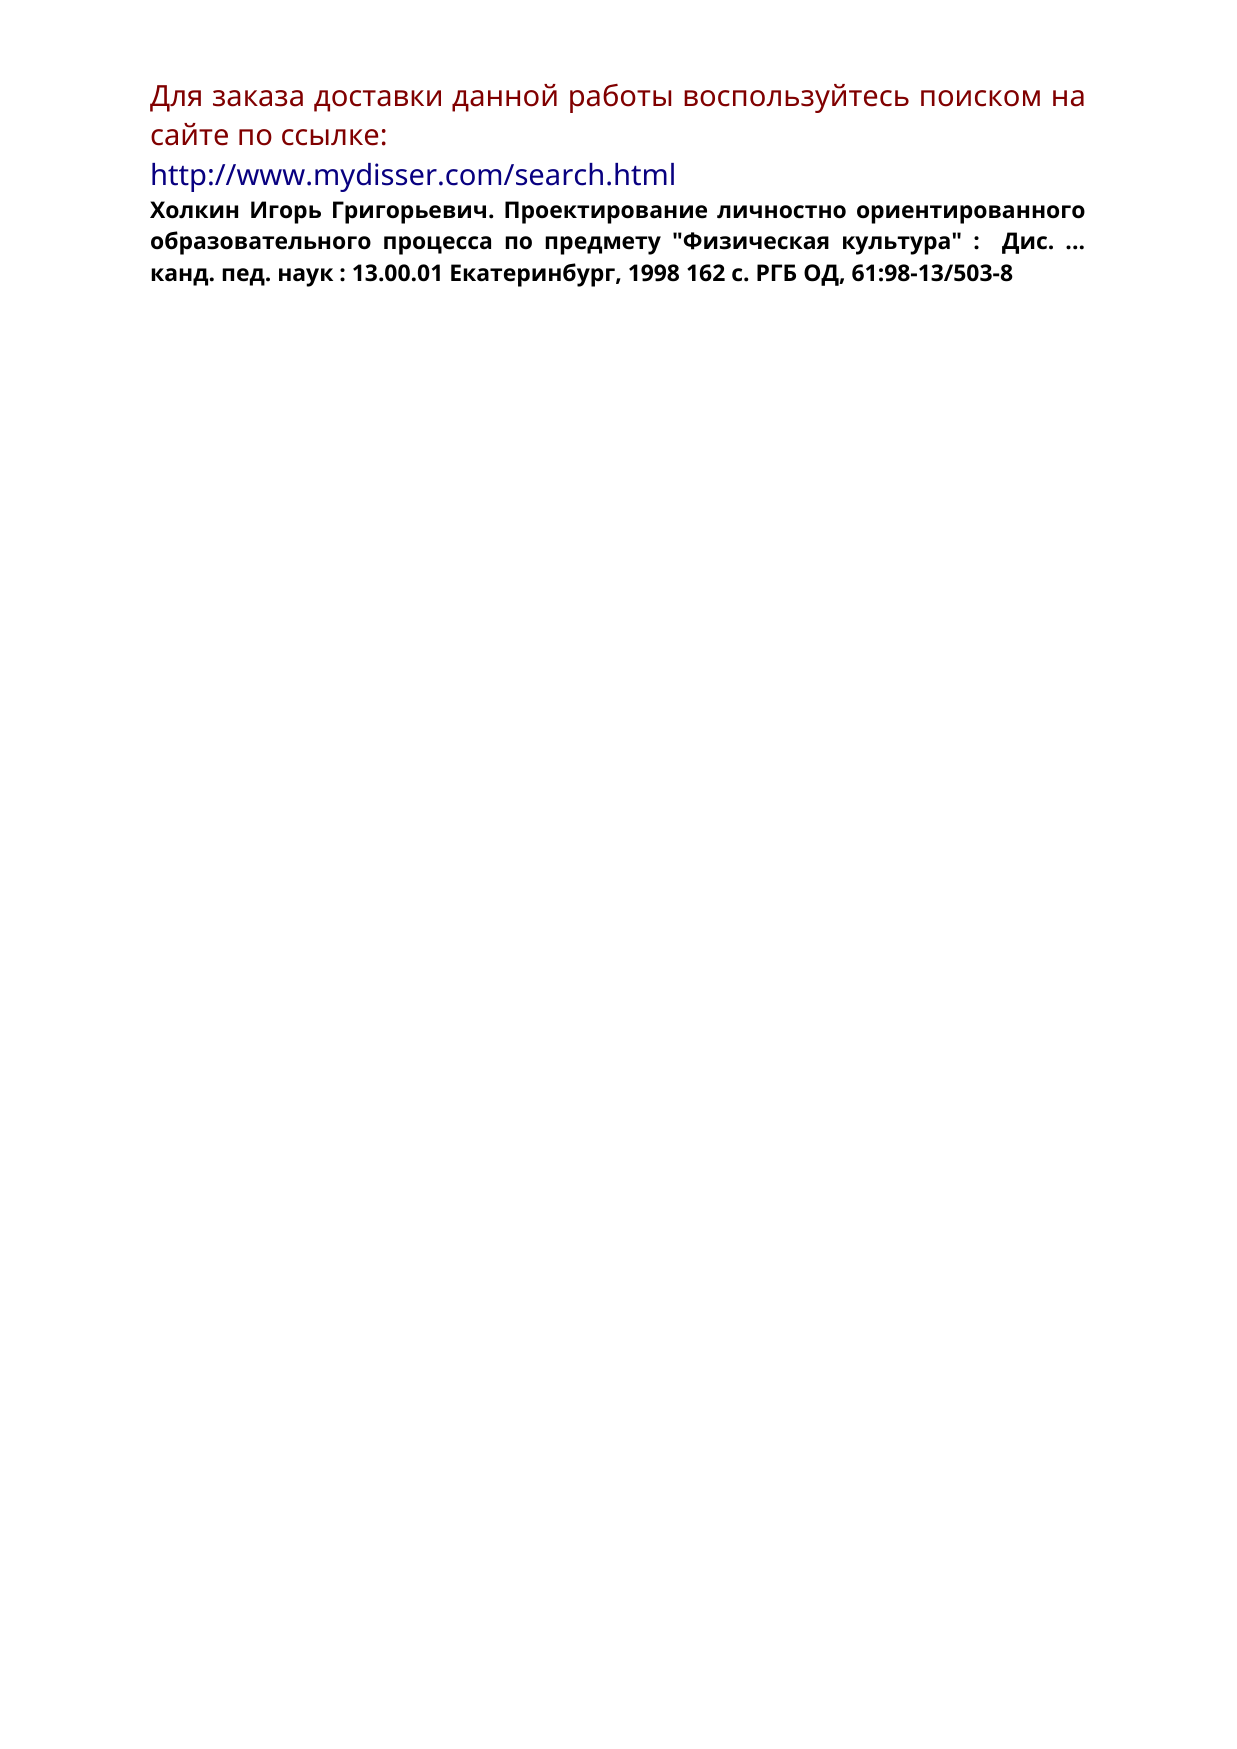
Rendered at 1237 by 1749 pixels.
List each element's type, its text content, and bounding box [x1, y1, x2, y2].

text Холкин Игорь Григорьевич. Проектирование личностно ориентированного образовательного процесса по предмету "Физическая культура" : Дис. ... канд. пед. наук : 13.00.01 Екатеринбург, 1998 162 с. РГБ ОД, 61:98-13/503-8 [150, 194, 1086, 288]
